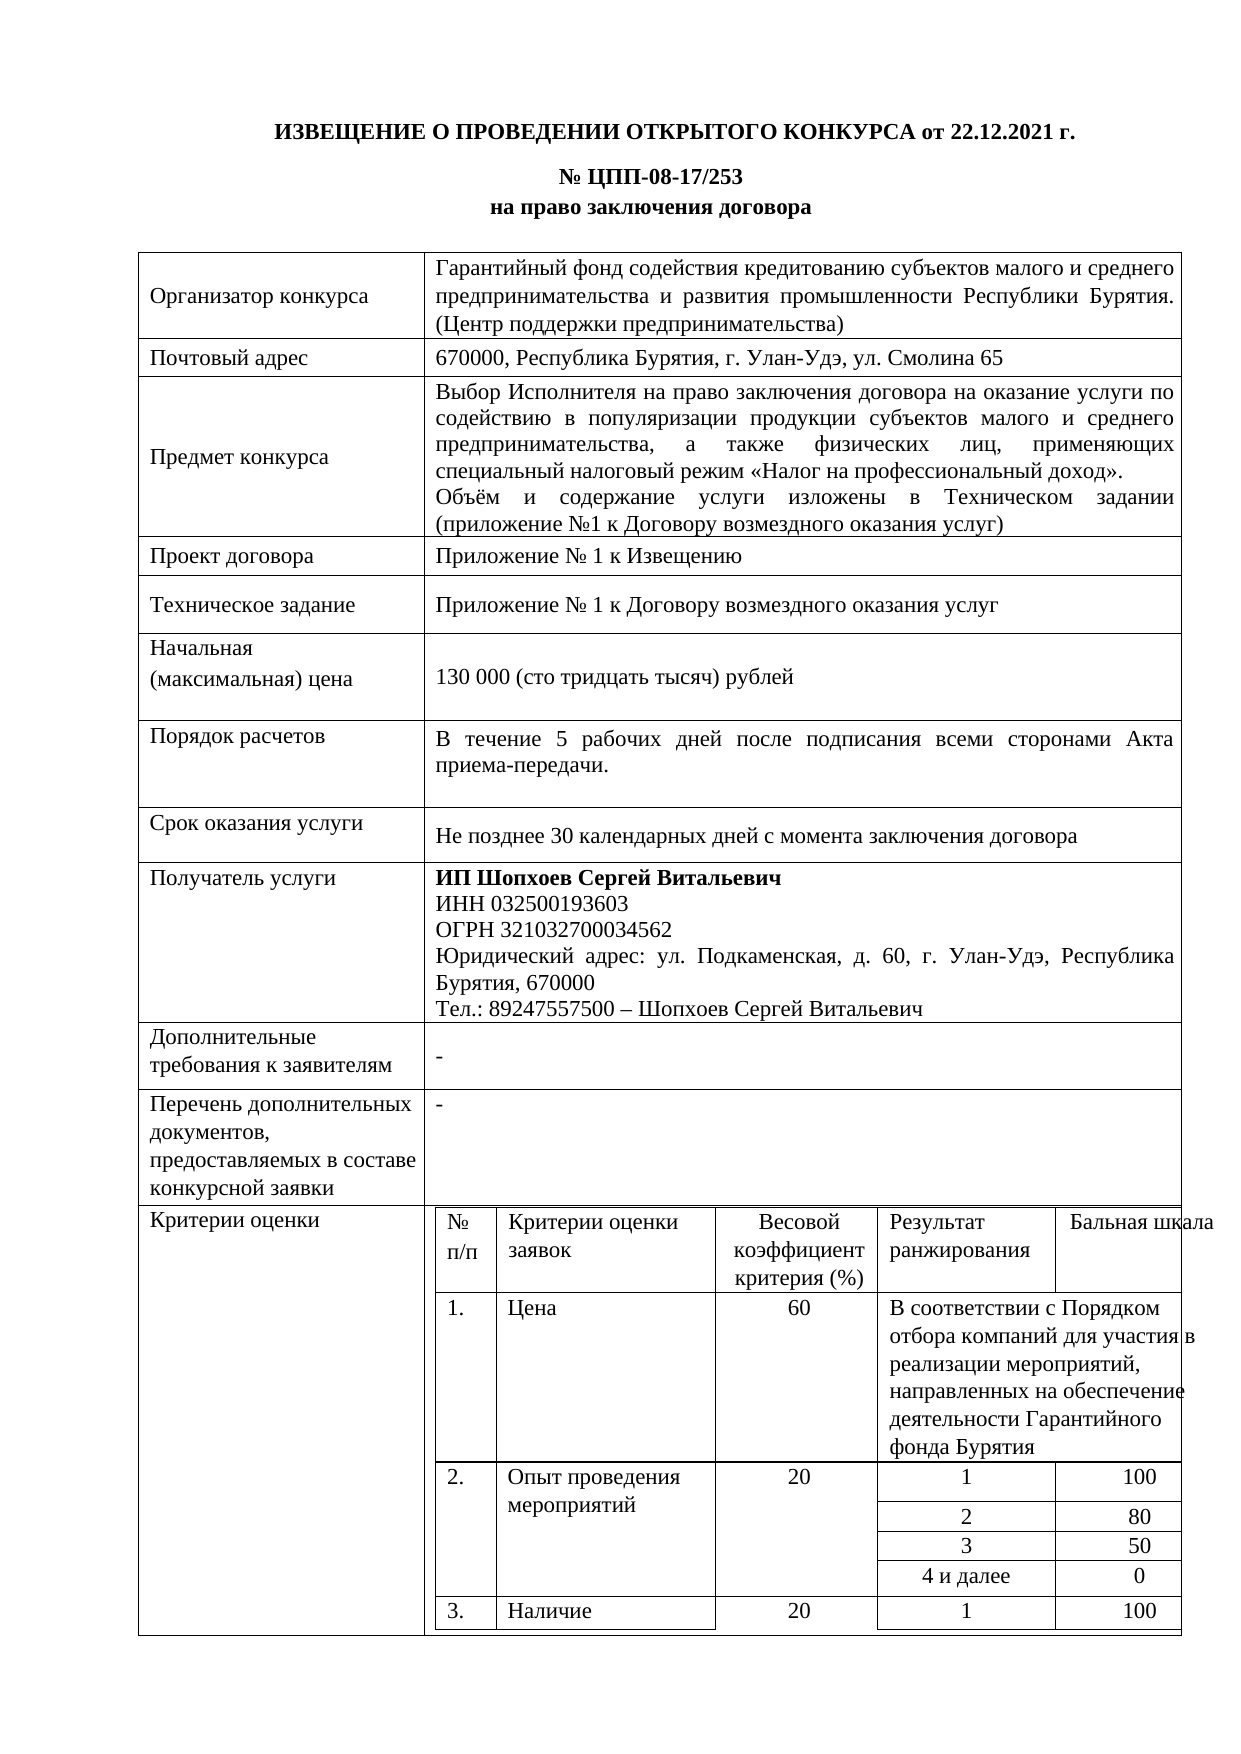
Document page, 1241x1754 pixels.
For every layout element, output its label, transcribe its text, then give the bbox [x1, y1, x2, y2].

table_cell Перечень дополнительных документов, предоставляемых в составе конкурсной заявки [139, 1090, 424, 1205]
table_header Гарантийный фонд содействия кредитованию субъектов малого и среднего предпринимательства и развития промышленности Республики Бурятия. (Центр поддержки предпринимательства) [425, 253, 1181, 337]
table_cell Приложение № 1 к Договору возмездного оказания услуг [425, 576, 1181, 633]
table_cell - [425, 1023, 1181, 1089]
table_cell 130 000 (сто тридцать тысяч) рублей [425, 634, 1181, 720]
table_cell Предмет конкурса [139, 377, 424, 536]
table_cell [425, 1206, 1181, 1635]
table_cell Почтовый адрес [139, 339, 424, 376]
table_cell Техническое задание [139, 576, 424, 633]
table_cell Порядок расчетов [139, 721, 424, 807]
table_cell В течение 5 рабочих дней после подписания всеми сторонами Акта приема-передачи. [425, 721, 1181, 807]
text на право заключения договора [162, 193, 1139, 219]
table_cell 670000, Республика Бурятия, г. Улан-Удэ, ул. Смолина 65 [425, 339, 1181, 376]
table_cell Приложение № 1 к Извещению [425, 537, 1181, 575]
table_cell - [425, 1090, 1181, 1205]
table_cell Выбор Исполнителя на право заключения договора на оказание услуги по содействию в популяризации продукции субъектов малого и среднего предпринимательства, а также физических лиц, применяющих специальный налоговый режим «Налог на профессиональный доход». Объём и содержание услуги изложены в Техническом задании (приложение №1 к Договору возмездного оказания услуг) [425, 377, 1181, 536]
table_cell Получатель услуги [139, 863, 424, 1022]
table_cell Дополнительные требования к заявителям [139, 1023, 424, 1089]
text ИЗВЕЩЕНИЕ О ПРОВЕДЕНИИ ОТКРЫТОГО КОНКУРСА от 22.12.2021 г. [177, 118, 1167, 144]
text № ЦПП-08-17/253 [162, 163, 1139, 189]
table_header Организатор конкурса [139, 253, 424, 337]
table_cell Не позднее 30 календарных дней с момента заключения договора [425, 808, 1181, 862]
table_cell Срок оказания услуги [139, 808, 424, 862]
table_cell Проект договора [139, 537, 424, 575]
table_cell Начальная (максимальная) цена [139, 634, 424, 720]
table_cell ИП Шопхоев Сергей Витальевич ИНН 032500193603 ОГРН 321032700034562 Юридический адрес: ул. Подкаменская, д. 60, г. Улан-Удэ, Республика Бурятия, 670000 Тел.: 89247557500 – Шопхоев Сергей Витальевич [425, 863, 1181, 1022]
table_cell Критерии оценки [139, 1206, 424, 1635]
